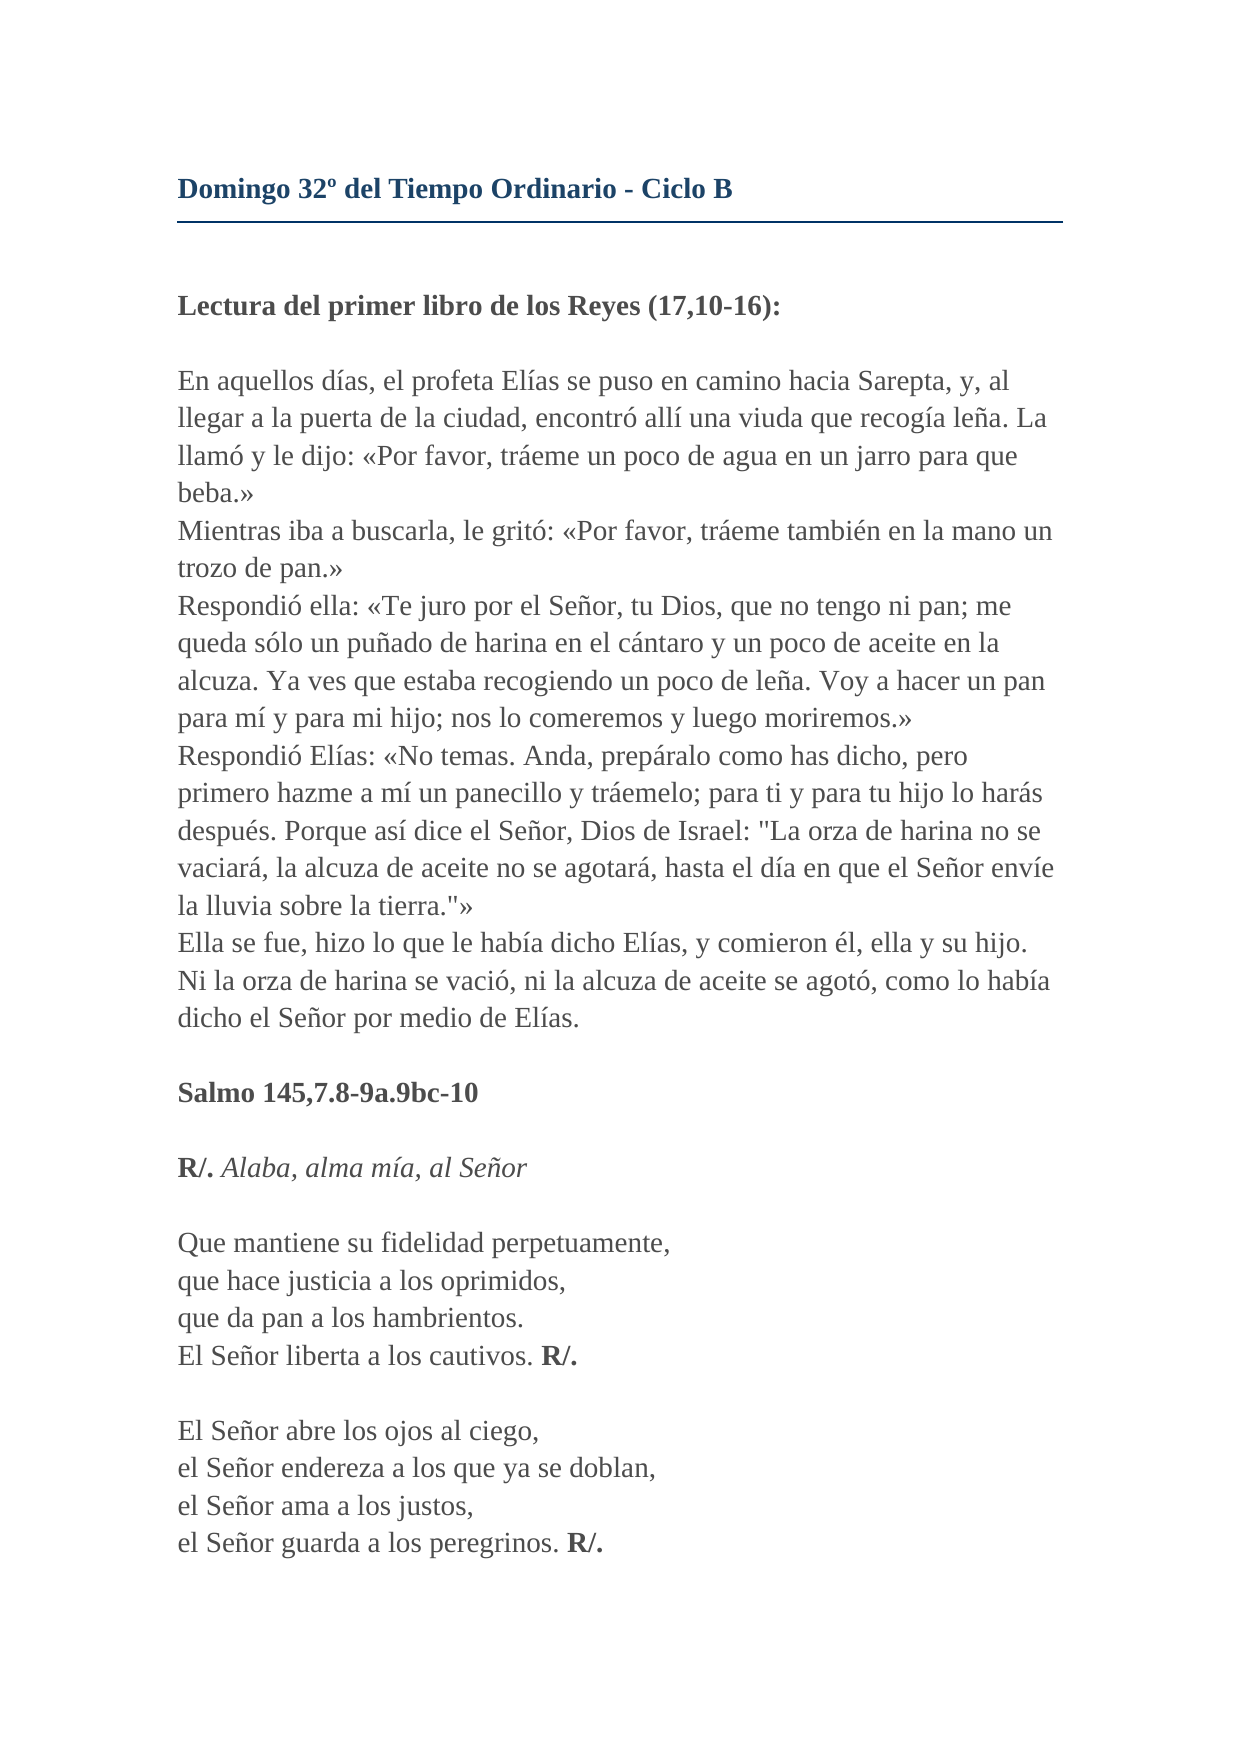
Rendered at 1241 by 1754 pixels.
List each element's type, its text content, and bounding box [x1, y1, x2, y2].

subtitle Domingo 32º del Tiempo Ordinario - Ciclo B [177, 171, 1063, 221]
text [177, 284, 1063, 1596]
